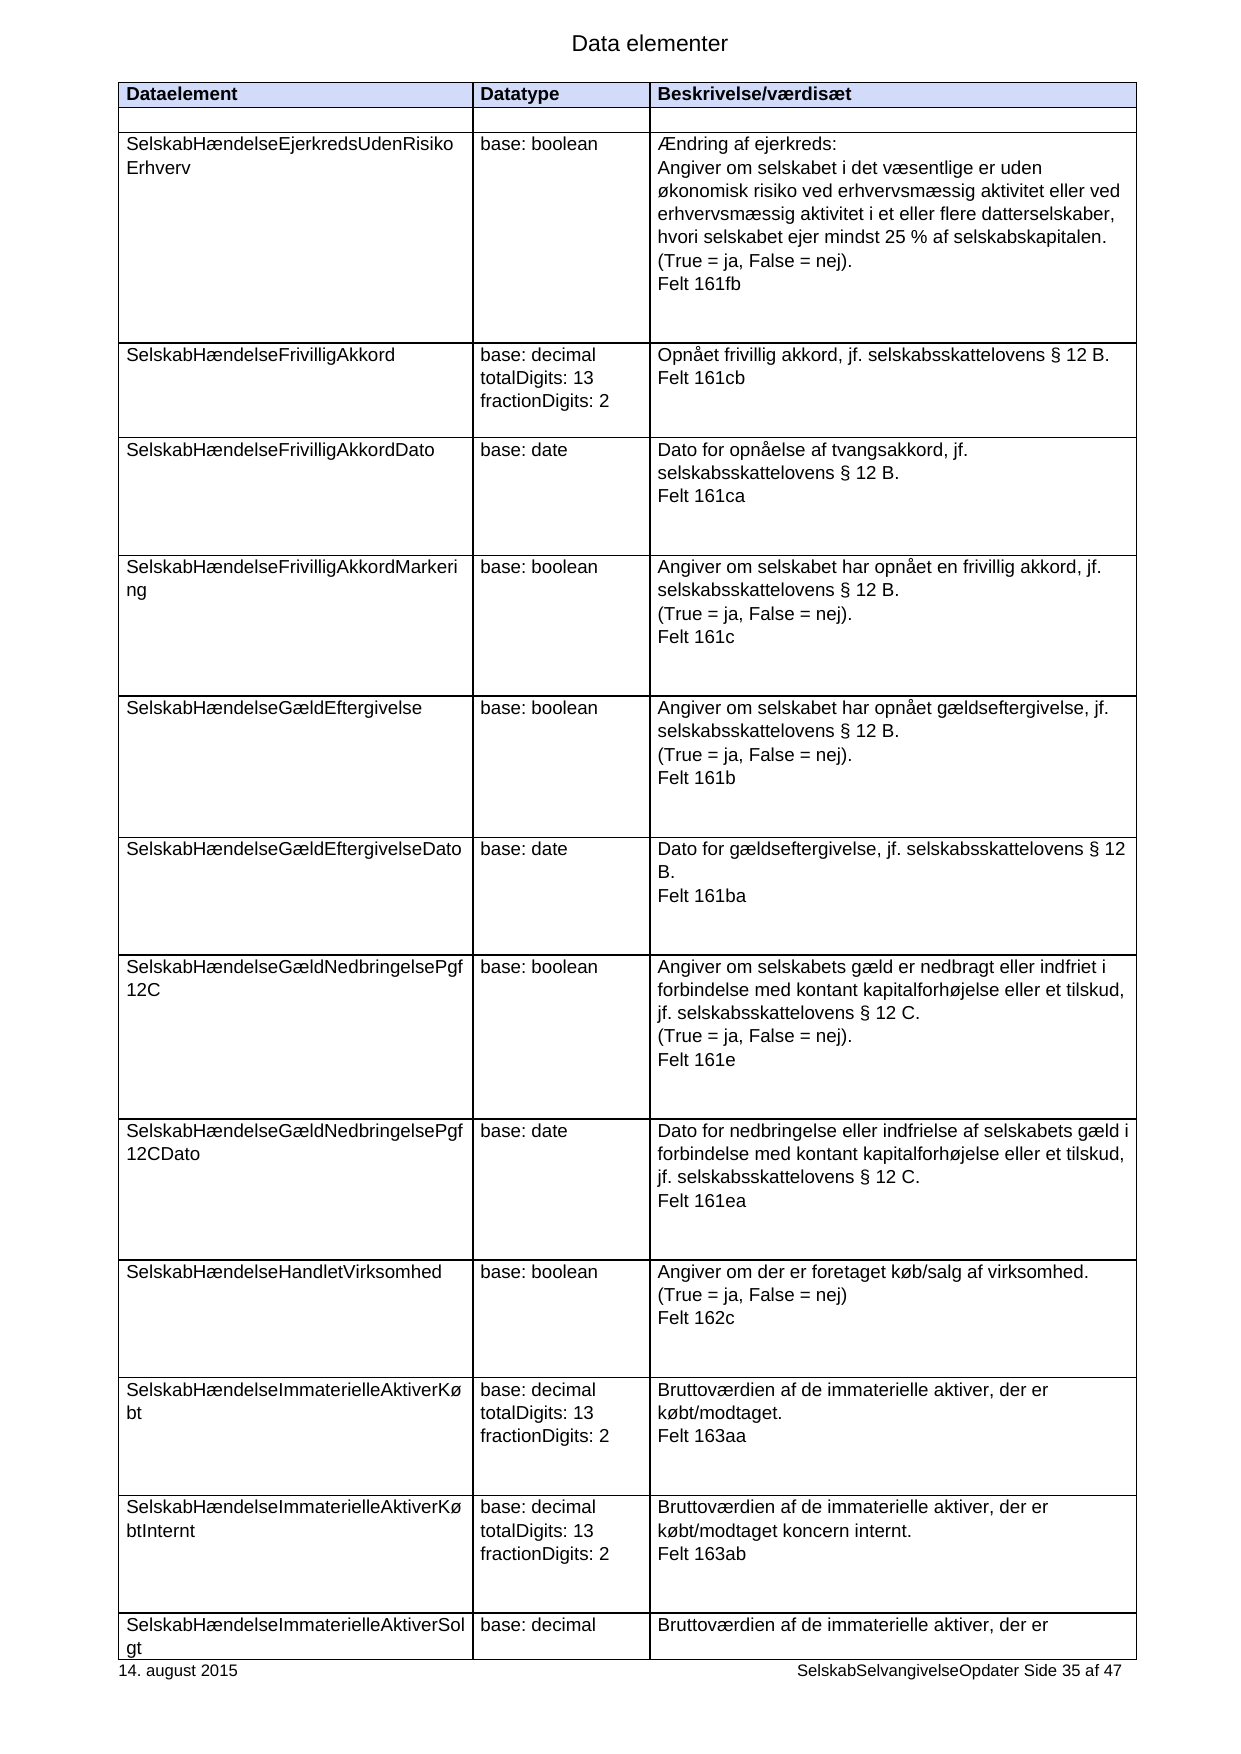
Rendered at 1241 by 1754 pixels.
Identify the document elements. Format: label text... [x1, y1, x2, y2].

table_cell SelskabHændelseGældEftergivelseDato [119, 838, 472, 954]
table_header Dataelement [119, 83, 472, 107]
table_cell Angiver om der er foretaget køb/salg af virksomhed. (True = ja, False = nej) Felt 162c [651, 1261, 1136, 1377]
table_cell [651, 108, 1136, 132]
table_cell Ændring af ejerkreds: Angiver om selskabet i det væsentlige er uden økonomisk risiko ved erhvervsmæssig aktivitet eller ved erhvervsmæssig aktivitet i et eller flere datterselskaber, hvori selskabet ejer mindst 25 % af selskabskapitalen. (True = ja, False = nej). Felt 161fb [651, 133, 1136, 342]
table_cell base: boolean [474, 697, 649, 836]
table_cell Dato for nedbringelse eller indfrielse af selskabets gæld i forbindelse med kontant kapitalforhøjelse eller et tilskud, jf. selskabsskattelovens § 12 C. Felt 161ea [651, 1120, 1136, 1259]
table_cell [119, 1614, 472, 1659]
table_cell base: date [474, 1120, 649, 1259]
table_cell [474, 1496, 649, 1612]
table_cell base: date [474, 438, 649, 554]
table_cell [119, 108, 472, 132]
table_cell SelskabHændelseGældNedbringelsePgf12C [119, 956, 472, 1118]
table_cell Angiver om selskabet har opnået gældseftergivelse, jf. selskabsskattelovens § 12 B. (True = ja, False = nej). Felt 161b [651, 697, 1136, 836]
table_cell Angiver om selskabet har opnået en frivillig akkord, jf. selskabsskattelovens § 12 B. (True = ja, False = nej). Felt 161c [651, 556, 1136, 695]
table_cell base: boolean [474, 956, 649, 1118]
table_cell Dato for opnåelse af tvangsakkord, jf. selskabsskattelovens § 12 B. Felt 161ca [651, 438, 1136, 554]
table_cell SelskabHændelseHandletVirksomhed [119, 1261, 472, 1377]
table_cell SelskabHændelseImmaterielleAktiverKøbt [119, 1378, 472, 1494]
table_cell SelskabHændelseImmaterielleAktiverKøbtInternt [119, 1496, 472, 1612]
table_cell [474, 108, 649, 132]
table_cell Bruttoværdien af de immaterielle aktiver, der er købt/modtaget koncern internt. Felt 163ab [651, 1496, 1136, 1612]
table_cell SelskabHændelseEjerkredsUdenRisikoErhverv [119, 133, 472, 342]
table_cell base: boolean [474, 133, 649, 342]
table_cell Opnået frivillig akkord, jf. selskabsskattelovens § 12 B. Felt 161cb [651, 344, 1136, 437]
table_cell SelskabHændelseFrivilligAkkordMarkering [119, 556, 472, 695]
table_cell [474, 1614, 649, 1659]
table_header Beskrivelse/værdisæt [651, 83, 1136, 107]
table_cell SelskabHændelseFrivilligAkkord [119, 344, 472, 437]
table_cell Dato for gældseftergivelse, jf. selskabsskattelovens § 12 B. Felt 161ba [651, 838, 1136, 954]
table_cell SelskabHændelseFrivilligAkkordDato [119, 438, 472, 554]
table_cell base: boolean [474, 1261, 649, 1377]
table_cell Bruttoværdien af de immaterielle aktiver, der er købt/modtaget. Felt 163aa [651, 1378, 1136, 1494]
table_cell base: decimal totalDigits: 13 fractionDigits: 2 [474, 344, 649, 437]
table_cell SelskabHændelseGældEftergivelse [119, 697, 472, 836]
table_cell base: decimal totalDigits: 13 fractionDigits: 2 [474, 1378, 649, 1494]
table_cell base: date [474, 838, 649, 954]
table_cell base: boolean [474, 556, 649, 695]
table_cell Angiver om selskabets gæld er nedbragt eller indfriet i forbindelse med kontant kapitalforhøjelse eller et tilskud, jf. selskabsskattelovens § 12 C. (True = ja, False = nej). Felt 161e [651, 956, 1136, 1118]
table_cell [651, 1614, 1136, 1659]
table_cell SelskabHændelseGældNedbringelsePgf12CDato [119, 1120, 472, 1259]
table_header Datatype [474, 83, 649, 107]
